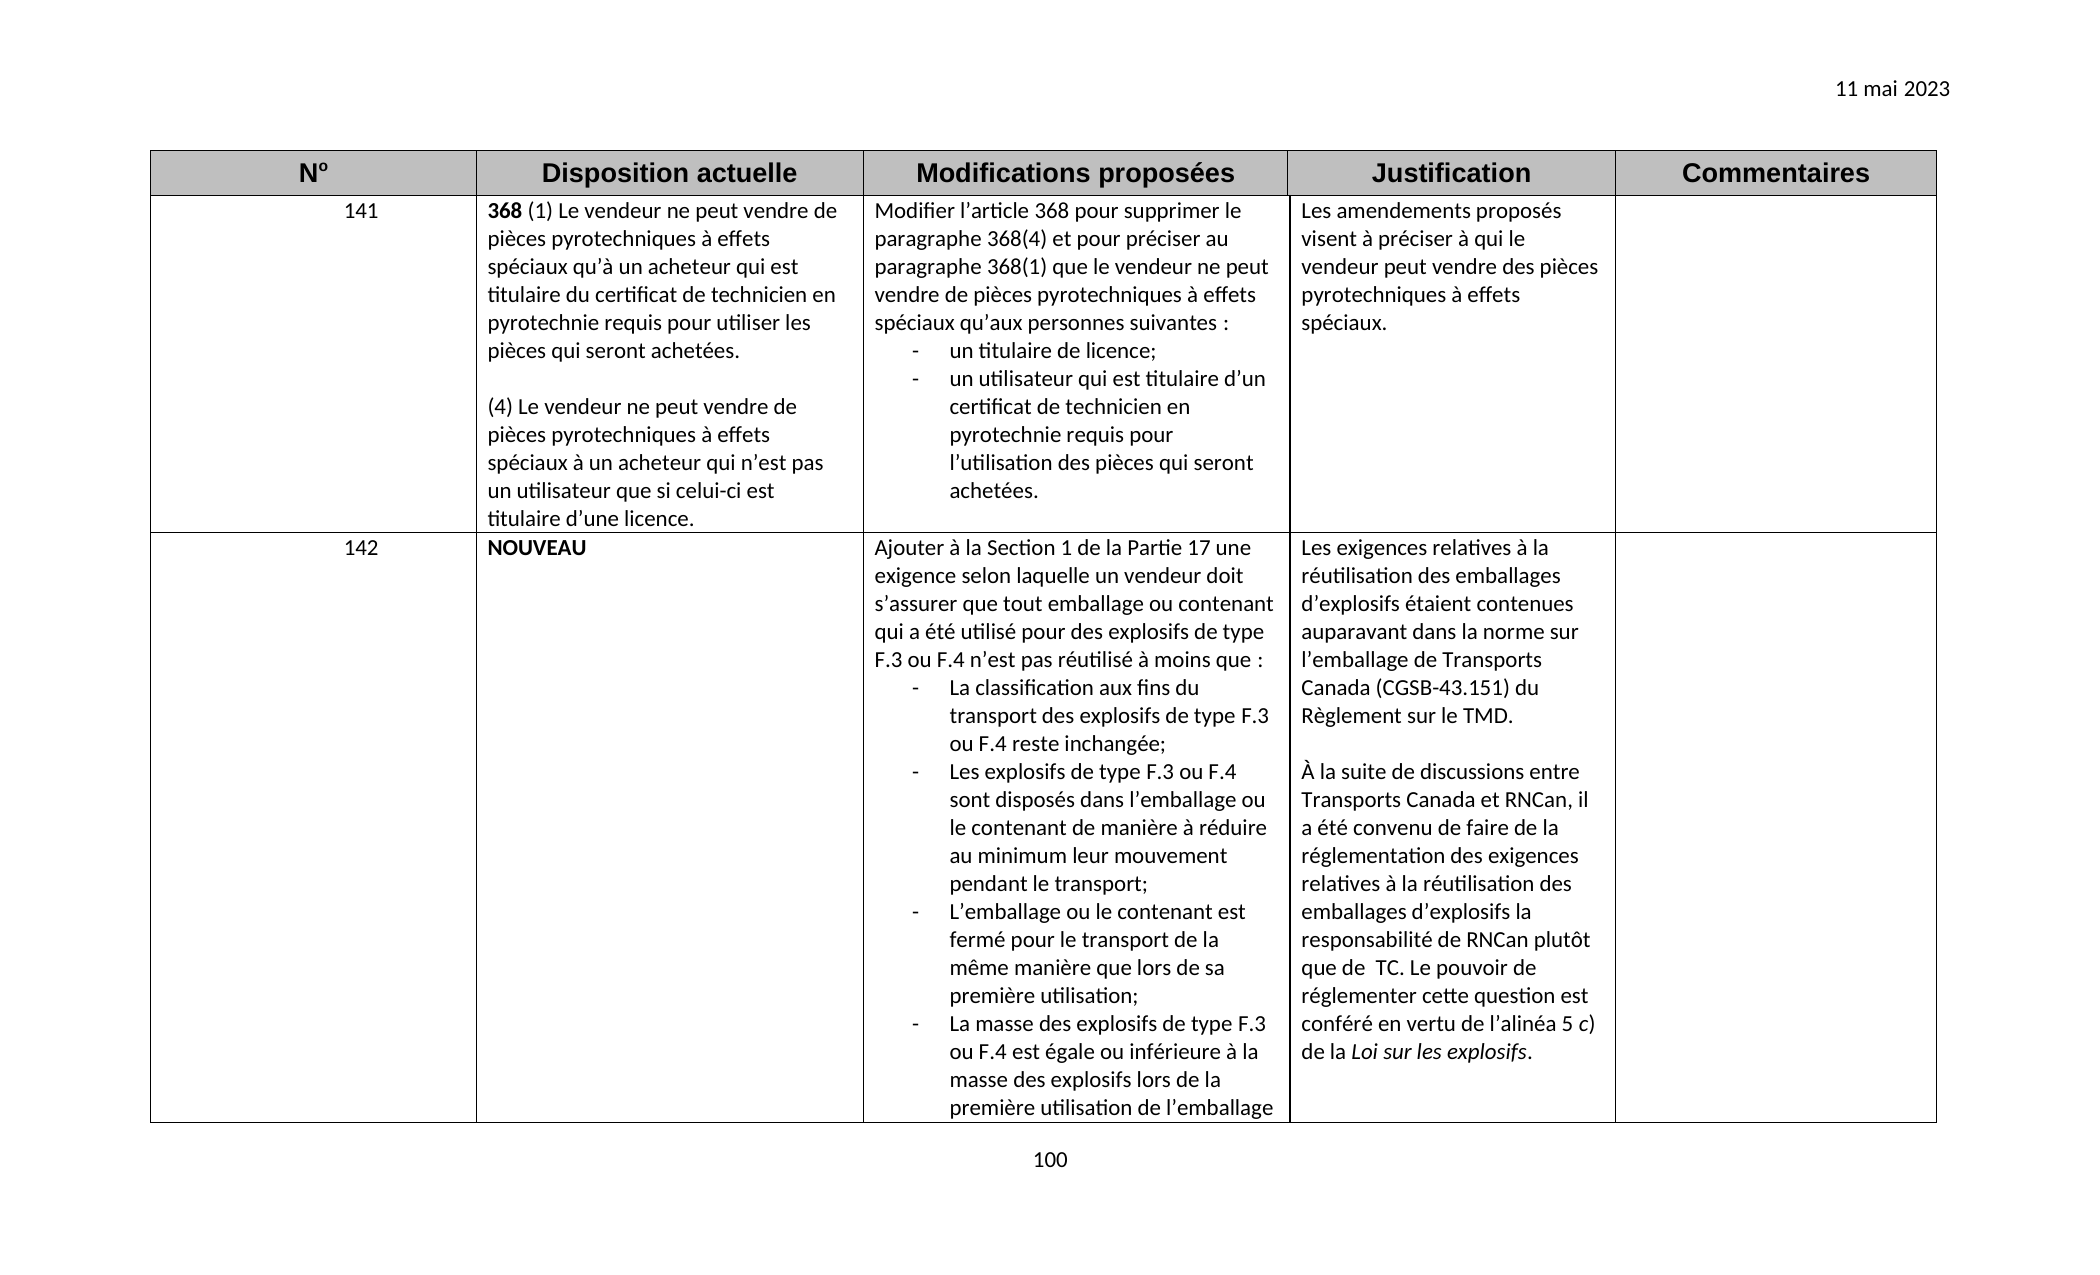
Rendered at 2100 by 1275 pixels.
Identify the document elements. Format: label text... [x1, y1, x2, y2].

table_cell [1291, 533, 1615, 1122]
table_header Modifications proposées [864, 151, 1287, 195]
table_cell Les amendements proposés visent à préciser à qui le vendeur peut vendre des pièces pyrotechniques à effets spéciaux. [1291, 196, 1615, 532]
table_cell 368 (1) Le vendeur ne peut vendre de pièces pyrotechniques à effets spéciaux qu’à un acheteur qui est titulaire du certificat de technicien en pyrotechnie requis pour utiliser les pièces qui seront achetées. (4) Le vendeur ne peut vendre de pièces pyrotechniques à effets spéciaux à un acheteur qui n’est pas un utilisateur que si celui-ci est titulaire d’une licence. [477, 196, 863, 532]
table_cell [151, 533, 476, 1122]
table_header No [151, 151, 476, 195]
table_cell NOUVEAU [477, 533, 863, 1122]
table_header Disposition actuelle [477, 151, 863, 195]
table_cell [151, 196, 476, 532]
table_cell [1616, 533, 1936, 1122]
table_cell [864, 533, 1289, 1122]
table_header Commentaires [1616, 151, 1936, 195]
table_cell Modifier l’article 368 pour supprimer le paragraphe 368(4) et pour préciser au paragraphe 368(1) que le vendeur ne peut vendre de pièces pyrotechniques à effets spéciaux qu’aux personnes suivantes : un titulaire de licence; un utilisateur qui est titulaire d’un certificat de technicien en pyrotechnie requis pour l’utilisation des pièces qui seront achetées. [864, 196, 1289, 532]
table_cell [1616, 196, 1936, 532]
table_header Justification [1288, 151, 1615, 195]
